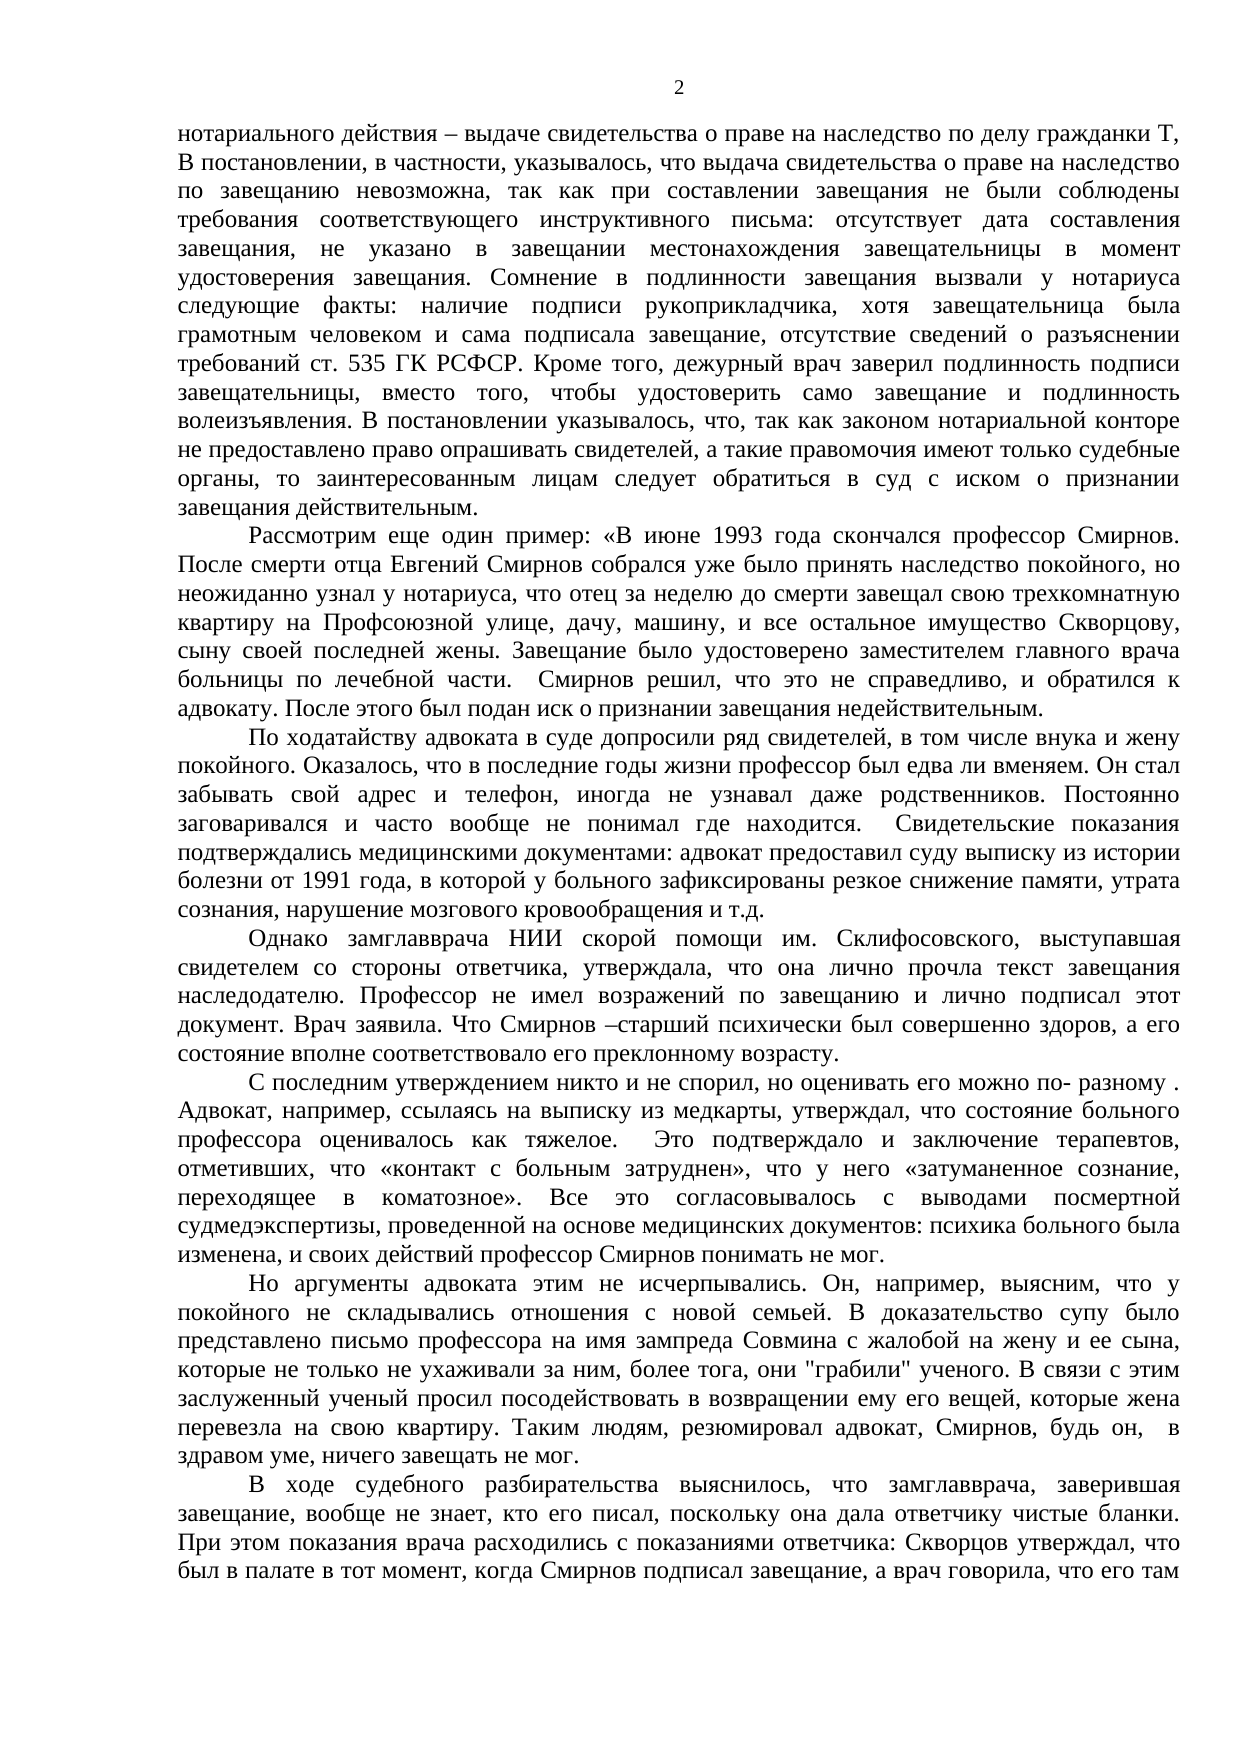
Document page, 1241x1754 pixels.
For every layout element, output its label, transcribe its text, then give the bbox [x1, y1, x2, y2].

text С последним утверждением никто и не спорил, но оценивать его можно по- разному . Адвокат, например, ссылаясь на выписку из медкарты, утверждал, что состояние больного профессора оценивалось как тяжелое. Это подтверждало и заключение терапевтов, отметивших, что «контакт с больным затруднен», что у него «затуманенное сознание, переходящее в коматозное». Все это согласовывалось с выводами посмертной судмедэкспертизы, проведенной на основе медицинских документов: психика больного была изменена, и своих действий профессор Смирнов понимать не мог. [177, 1067, 1181, 1268]
text По ходатайству адвоката в суде допросили ряд свидетелей, в том числе внука и жену покойного. Оказалось, что в последние годы жизни профессор был едва ли вменяем. Он стал забывать свой адрес и телефон, иногда не узнавал даже родственников. Постоянно заговаривался и часто вообще не понимал где находится. Свидетельские показания подтверждались медицинскими документами: адвокат предоставил суду выписку из истории болезни от 1991 года, в которой у больного зафиксированы резкое снижение памяти, утрата сознания, нарушение мозгового кровообращения и т.д. [177, 722, 1181, 923]
text Но аргументы адвоката этим не исчерпывались. Он, например, выясним, что у покойного не складывались отношения с новой семьей. В доказательство супу было представлено письмо профессора на имя зампреда Совмина с жалобой на жену и ее сына, которые не только не ухаживали за ним, более тога, они "грабили" ученого. В связи с этим заслуженный ученый просил посодействовать в возвращении ему его вещей, которые жена перевезла на свою квартиру. Таким людям, резюмировал адвокат, Смирнов, будь он, в здравом уме, ничего завещать не мог. [177, 1268, 1181, 1469]
text Рассмотрим еще один пример: «В июне 1993 года скончался профессор Смирнов. После смерти отца Евгений Смирнов собрался уже было принять наследство покойного, но неожиданно узнал у нотариуса, что отец за неделю до смерти завещал свою трехкомнатную квартиру на Профсоюзной улице, дачу, машину, и все остальное имущество Скворцову, сыну своей последней жены. Завещание было удостоверено заместителем главного врача больницы по лечебной части. Смирнов решил, что это не справедливо, и обратился к адвокату. После этого был подан иск о признании завещания недействительным. [177, 521, 1181, 722]
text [177, 118, 1181, 521]
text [177, 1469, 1181, 1584]
text Однако замглавврача НИИ скорой помощи им. Склифосовского, выступавшая свидетелем со стороны ответчика, утверждала, что она лично прочла текст завещания наследодателю. Профессор не имел возражений по завещанию и лично подписал этот документ. Врач заявила. Что Смирнов –старший психически был совершенно здоров, а его состояние вполне соответствовало его преклонному возрасту. [177, 923, 1181, 1067]
